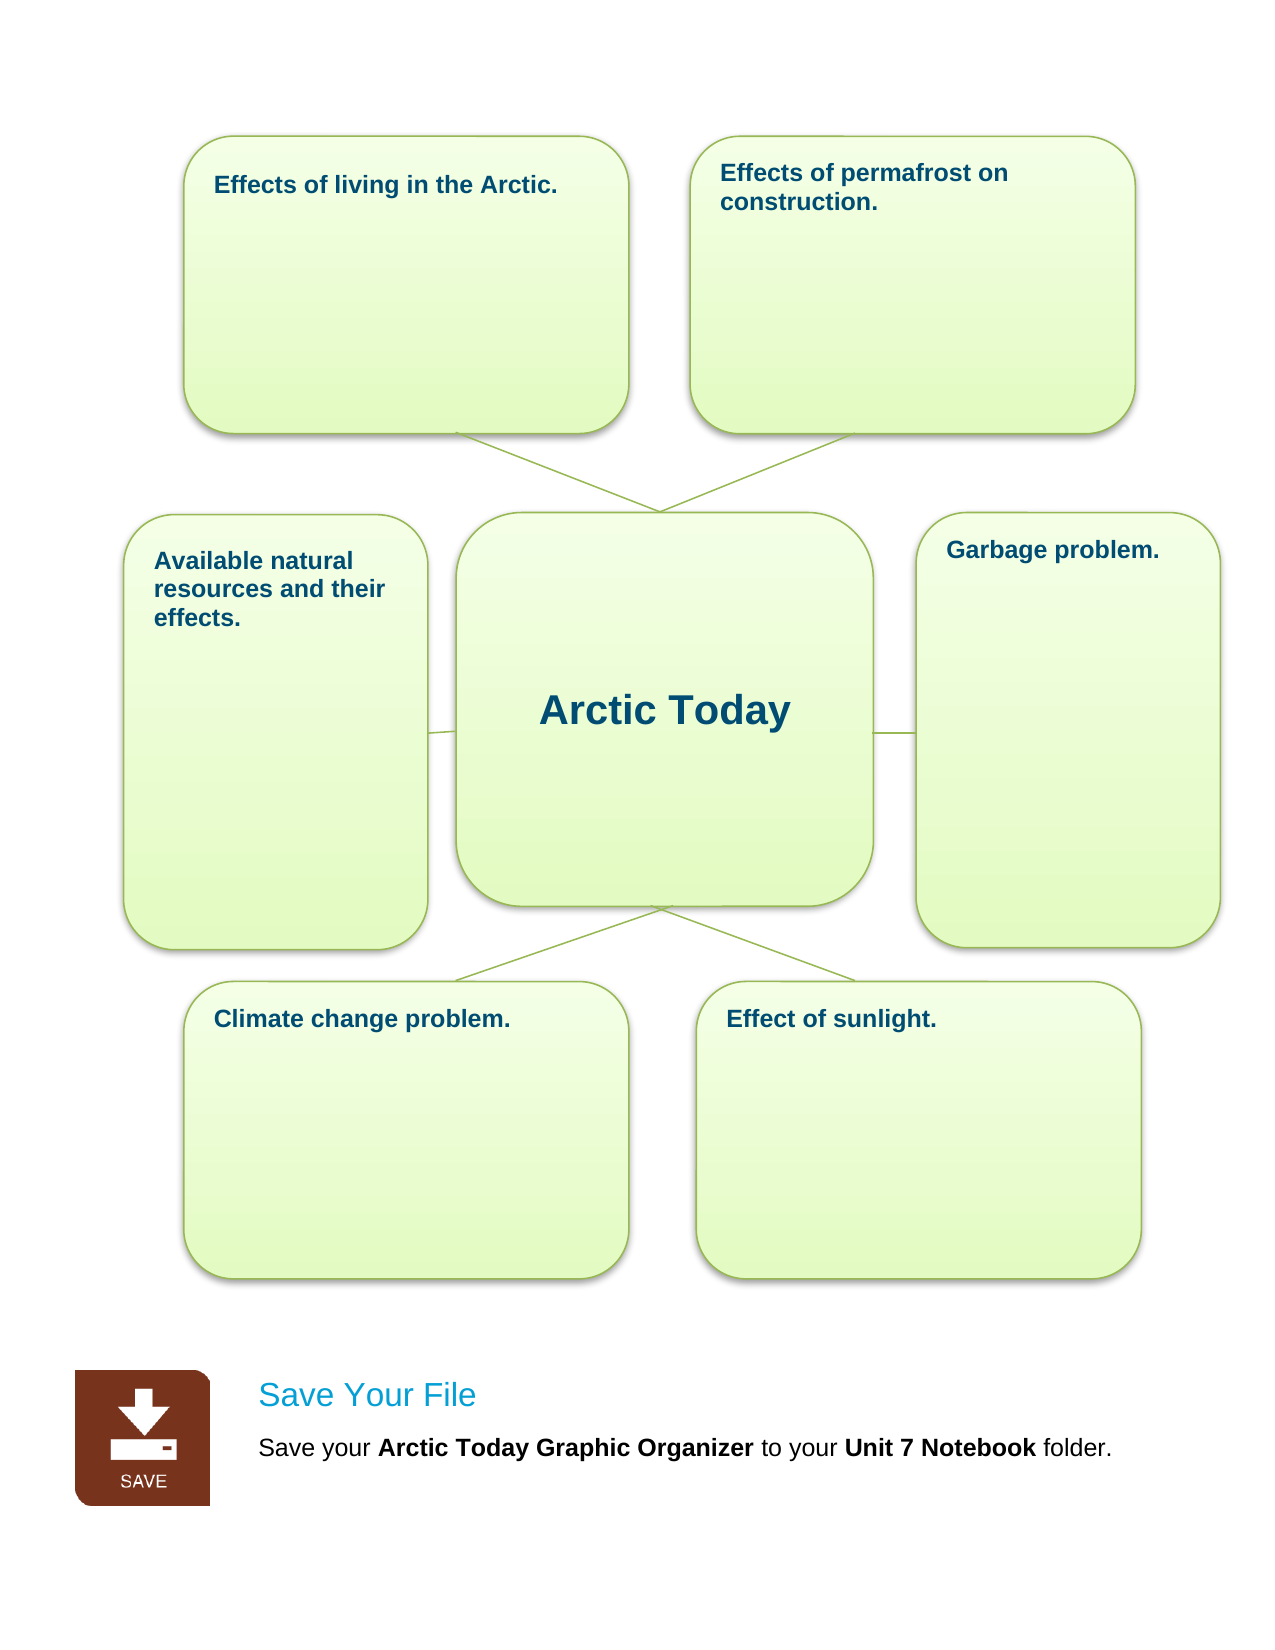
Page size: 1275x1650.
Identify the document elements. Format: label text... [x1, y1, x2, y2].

picture [75, 1370, 210, 1506]
text Save your Arctic Today Graphic Organizer to your Unit 7 Notebook folder. [258, 1433, 1173, 1462]
subtitle Save Your File [258, 1375, 1173, 1413]
